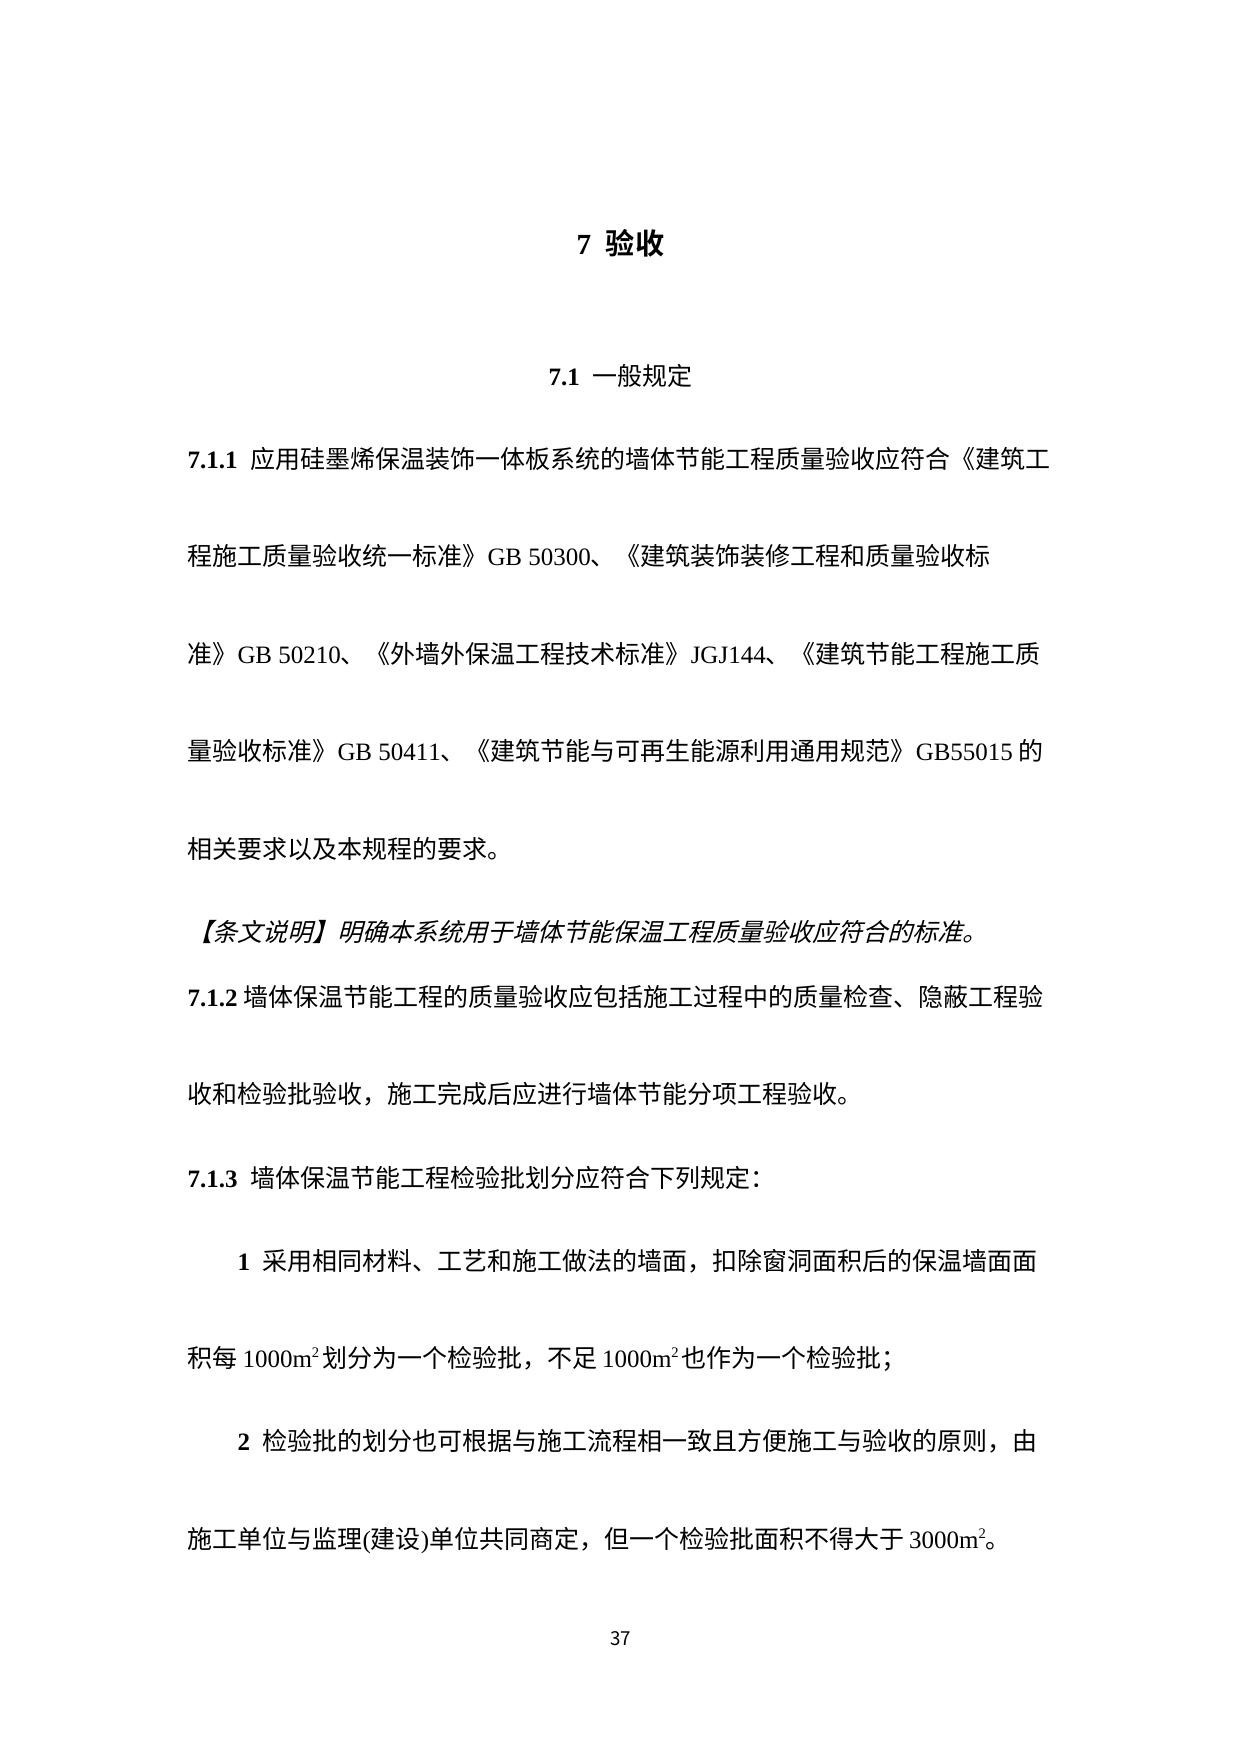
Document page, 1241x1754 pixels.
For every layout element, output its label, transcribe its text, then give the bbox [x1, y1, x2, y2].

text 7.1.1 应用硅墨烯保温装饰一体板系统的墙体节能工程质量验收应符合《建筑工程施工质量验收统一标准》GB 50300、《建筑装饰装修工程和质量验收标准》GB 50210、《外墙外保温工程技术标准》JGJ144、《建筑节能工程施工质量验收标准》GB 50411、《建筑节能与可再生能源利用通用规范》GB55015的相关要求以及本规程的要求。 [187, 425, 1053, 880]
text 7.1.3 墙体保温节能工程检验批划分应符合下列规定： [187, 1144, 1053, 1209]
text 1 采用相同材料、工艺和施工做法的墙面，扣除窗洞面积后的保温墙面面积每1000m2划分为一个检验批，不足1000m2也作为一个检验批； [187, 1227, 1053, 1389]
text 7.1.2 墙体保温节能工程的质量验收应包括施工过程中的质量检查、隐蔽工程验收和检验批验收，施工完成后应进行墙体节能分项工程验收。 [187, 963, 1053, 1126]
text 7 验收 [187, 209, 1053, 274]
text 7.1 一般规定 [187, 342, 1053, 407]
text 【条文说明】明确本系统用于墙体节能保温工程质量验收应符合的标准。 [187, 898, 1053, 963]
text 2 检验批的划分也可根据与施工流程相一致且方便施工与验收的原则，由施工单位与监理(建设)单位共同商定，但一个检验批面积不得大于3000m2。 [187, 1407, 1053, 1570]
